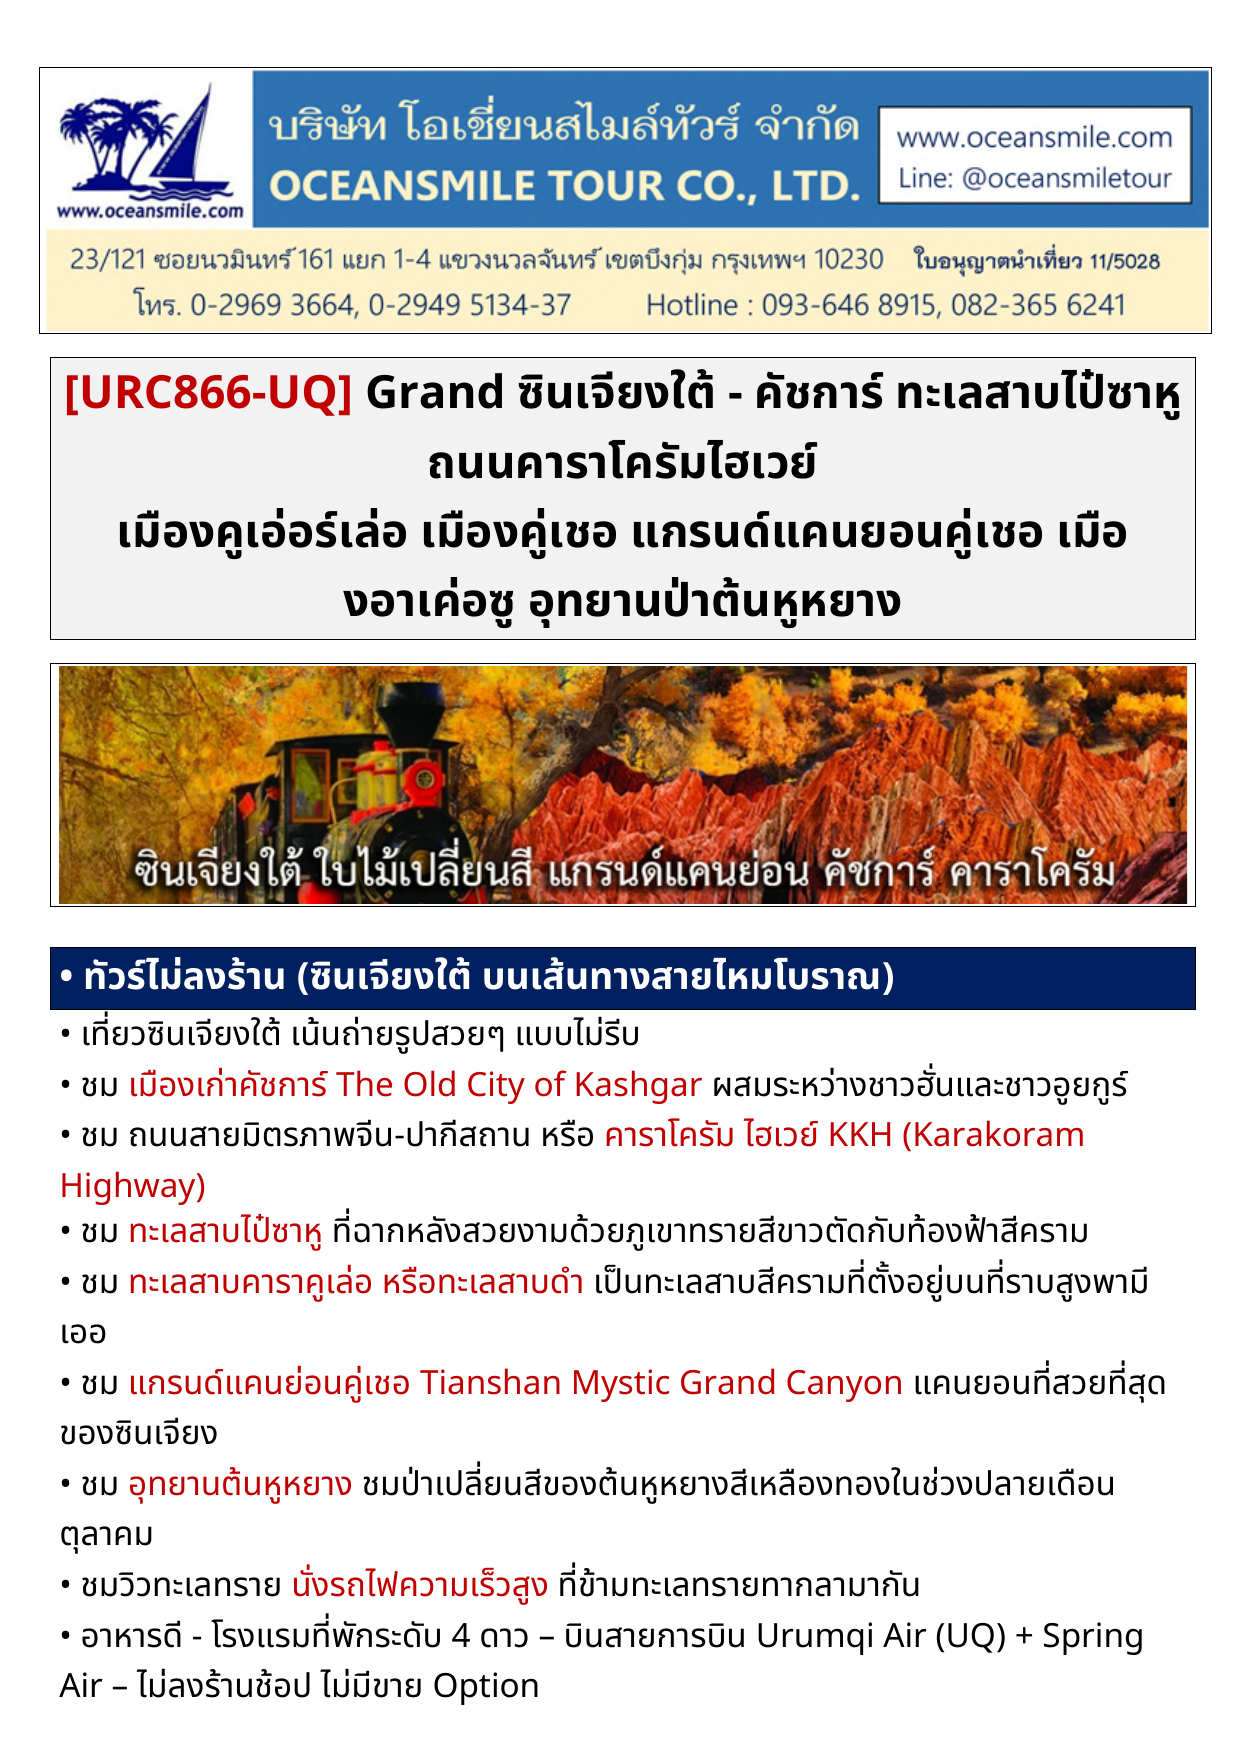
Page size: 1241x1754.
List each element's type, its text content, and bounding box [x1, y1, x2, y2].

text • ชมวิวทะเลทราย นั่งรถไฟความเร็วสูง ที่ข้ามทะเลทรายทากลามากัน [59, 1561, 1187, 1611]
picture [59, 666, 1188, 904]
text • ทัวร์ไม่ลงร้าน (ซินเจียงใต้ บนเส้นทางสายไหมโบราณ) [51, 948, 1195, 1009]
text • ชม เมืองเก่าคัชการ์ The Old City of Kashgar ผสมระหว่างชาวฮั่นและชาวอูยกูร์ • ชม ถนนสายมิตรภาพจีน-ปากีสถาน หรือ คาราโครัม ไฮเวย์ KKH (Karakoram Highway) [59, 1060, 1187, 1207]
text เมืองคูเอ่อร์เล่อ เมืองคู่เชอ แกรนด์แคนยอนคู่เชอ เมืองอาเค่อซู อุทยานป่าต้นหูหยาง [51, 496, 1195, 639]
text • ชม ทะเลสาบคาราคูเล่อ หรือทะเลสาบดำ เป็นทะเลสาบสีครามที่ตั้งอยู่บนที่ราบสูงพามีเออ [59, 1258, 1187, 1359]
text • อาหารดี - โรงแรมที่พักระดับ 4 ดาว – บินสายการบิน Urumqi Air (UQ) + Spring Air – ไม่ลงร้านช้อป ไม่มีขาย Option [59, 1611, 1187, 1713]
picture [46, 70, 1209, 331]
text • ชม ทะเลสาบไป๋ซาหู ที่ฉากหลังสวยงามด้วยภูเขาทรายสีขาวตัดกับท้องฟ้าสีคราม [59, 1207, 1187, 1258]
text • เที่ยวซินเจียงใต้ เน้นถ่ายรูปสวยๆ แบบไม่รีบ [59, 1010, 1187, 1060]
text [URC866-UQ] Grand ซินเจียงใต้ - คัชการ์ ทะเลสาบไป๋ซาหู ถนนคาราโครัมไฮเวย์ [51, 358, 1195, 496]
text • ชม แกรนด์แคนย่อนคู่เชอ Tianshan Mystic Grand Canyon แคนยอนที่สวยที่สุดของซินเจียง [59, 1359, 1187, 1460]
text • ชม อุทยานต้นหูหยาง ชมป่าเปลี่ยนสีของต้นหูหยางสีเหลืองทองในช่วงปลายเดือนตุลาคม [59, 1460, 1187, 1561]
